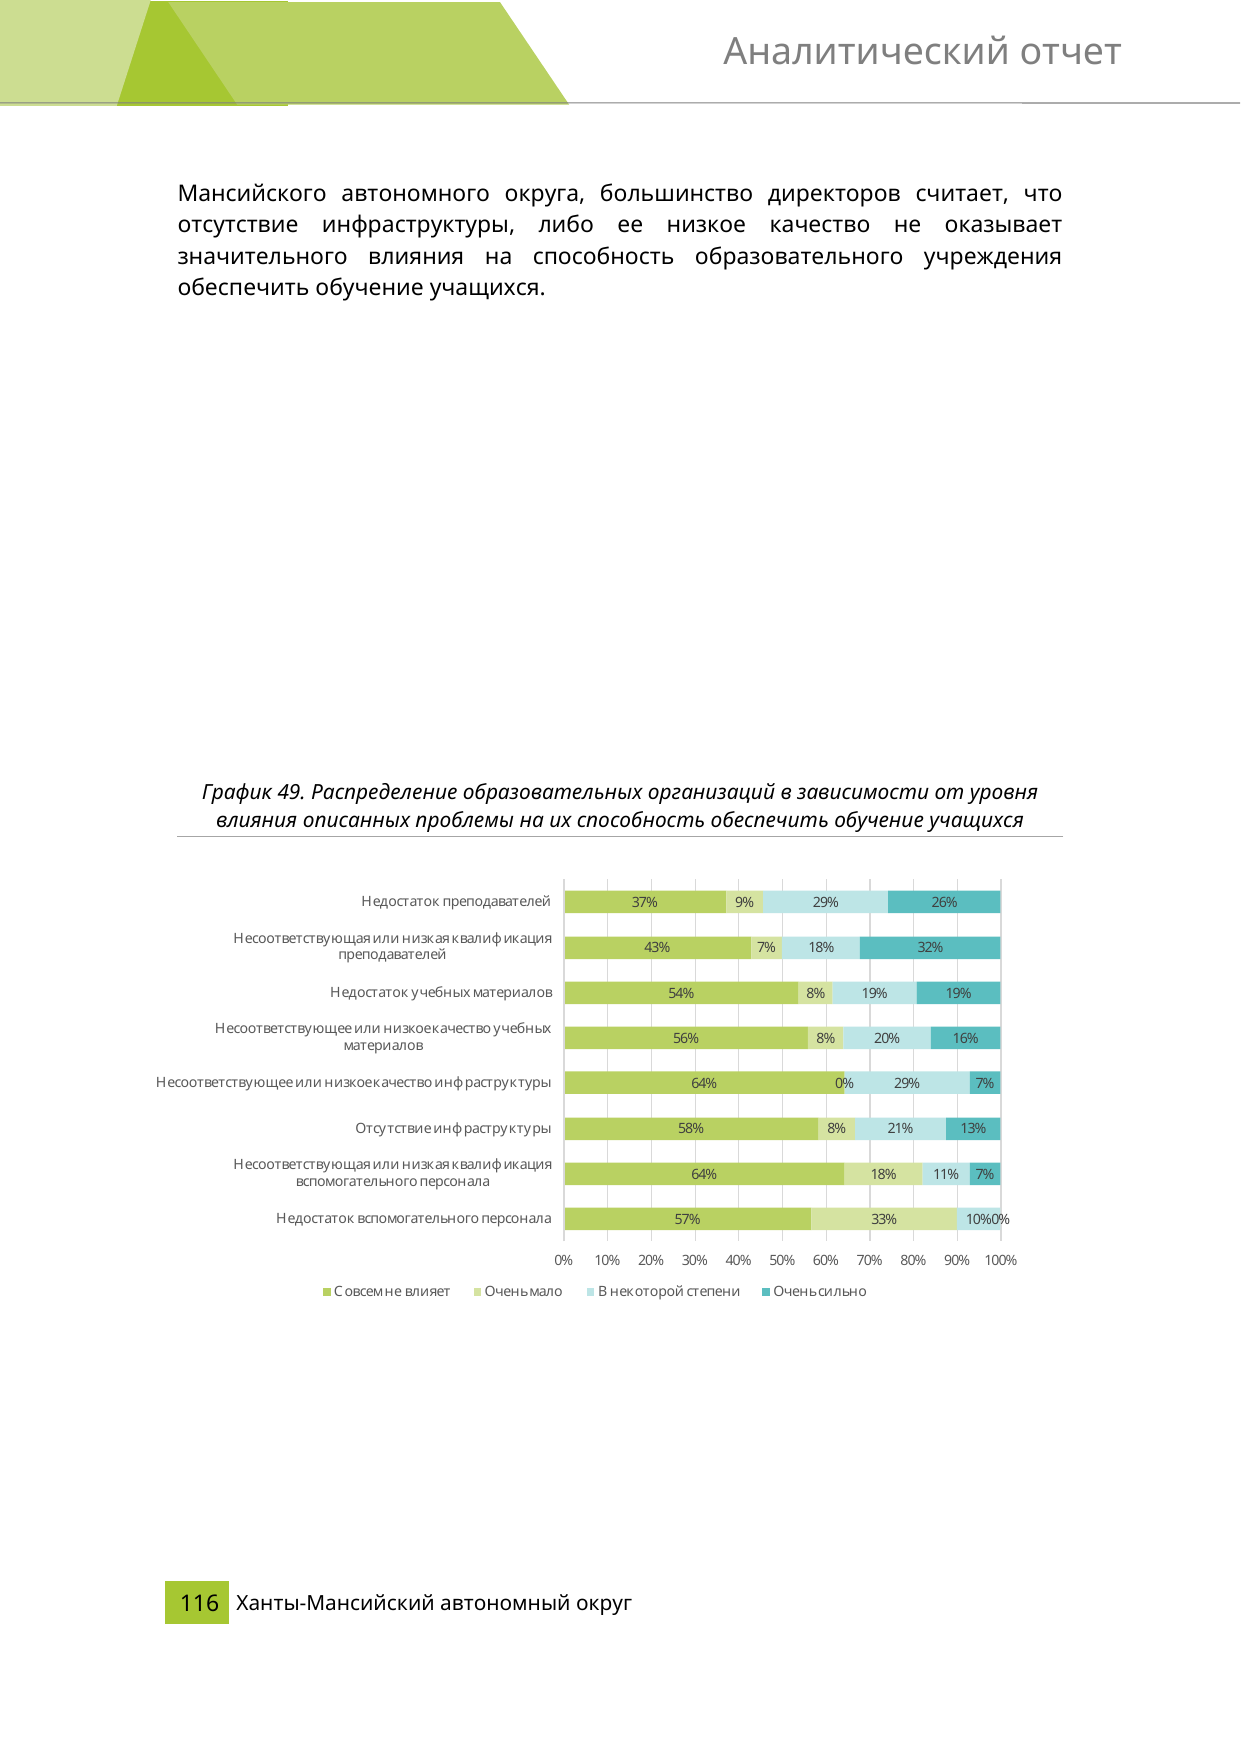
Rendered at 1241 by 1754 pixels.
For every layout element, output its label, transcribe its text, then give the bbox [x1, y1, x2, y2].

text График 49. Распределение образовательных организаций в зависимости от уровня влияния описанных проблемы на их способность обеспечить обучение учащихся [177, 777, 1063, 836]
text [177, 177, 1063, 302]
